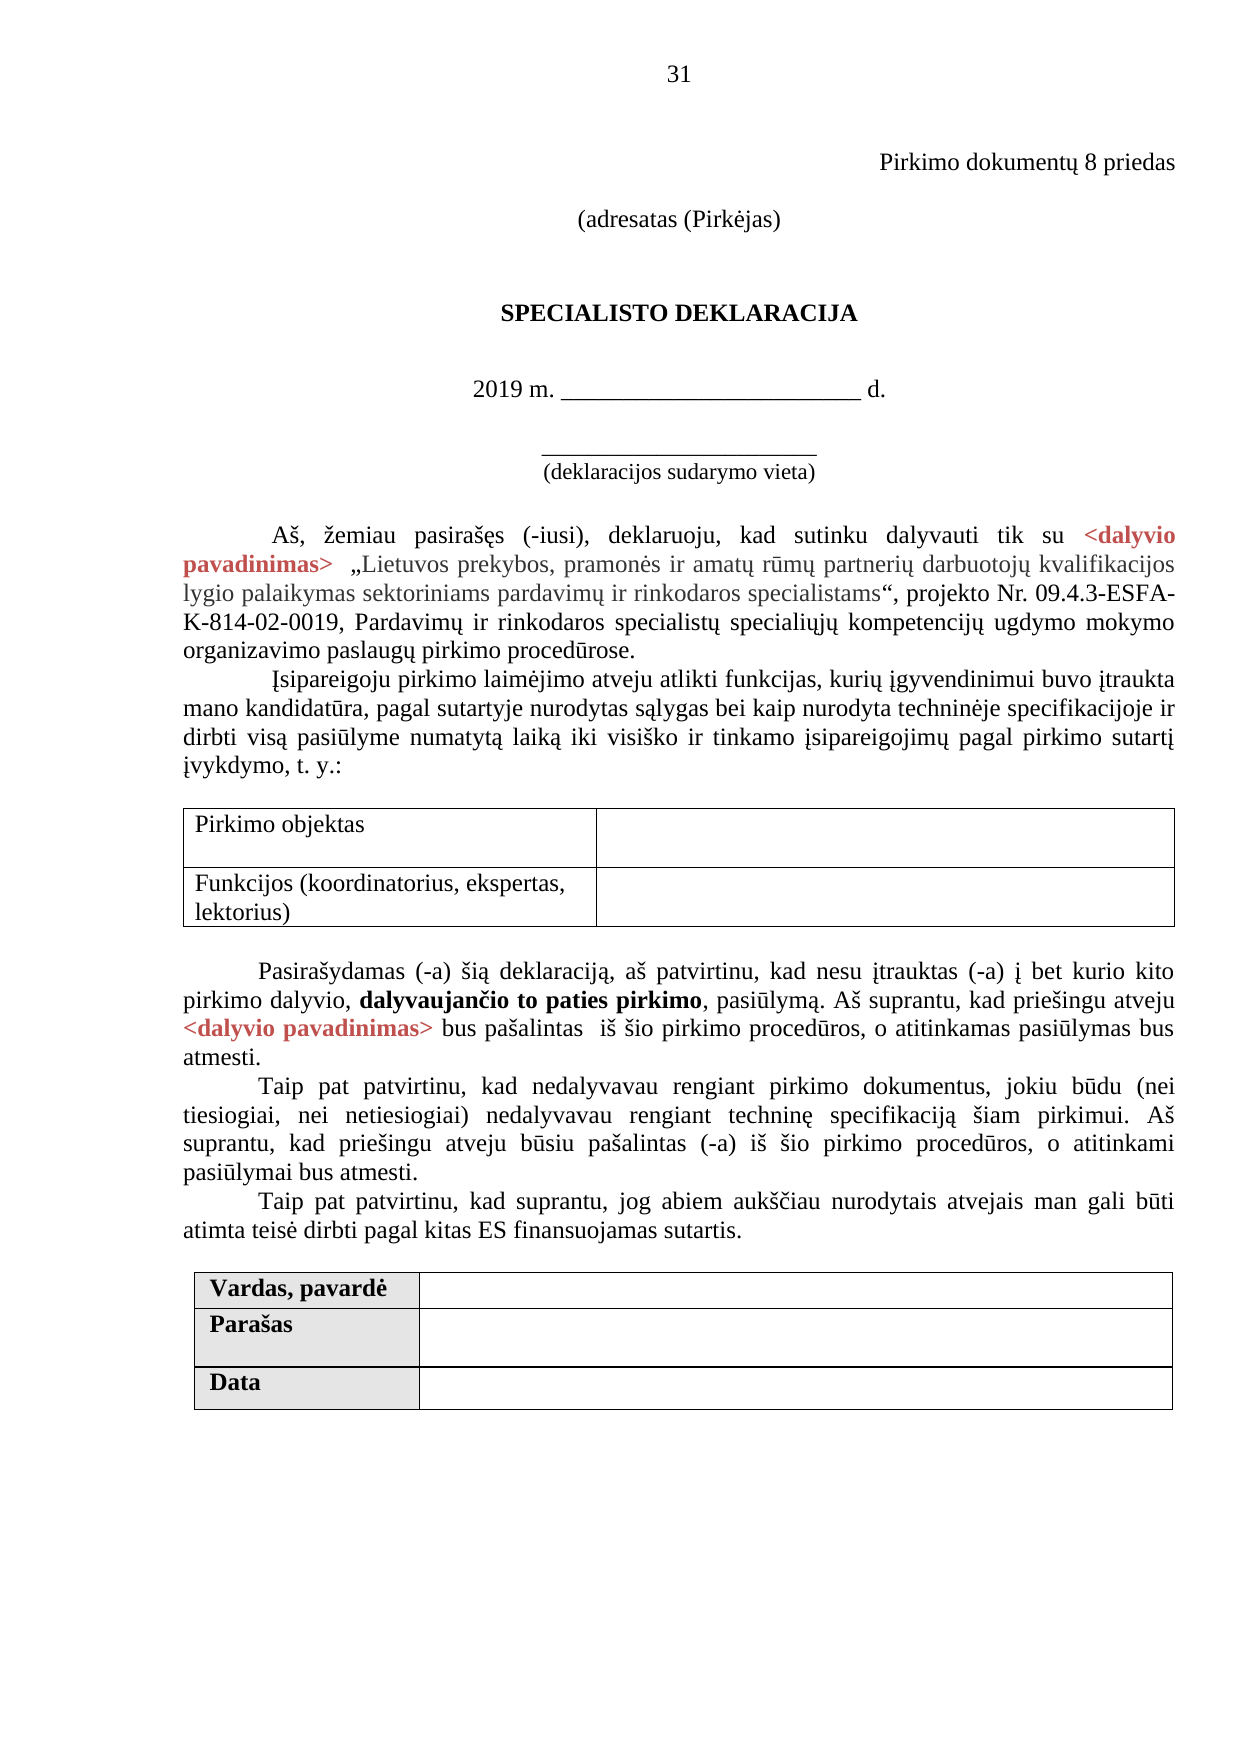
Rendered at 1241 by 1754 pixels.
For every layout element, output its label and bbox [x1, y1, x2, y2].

table_header [172, 118, 1187, 1611]
